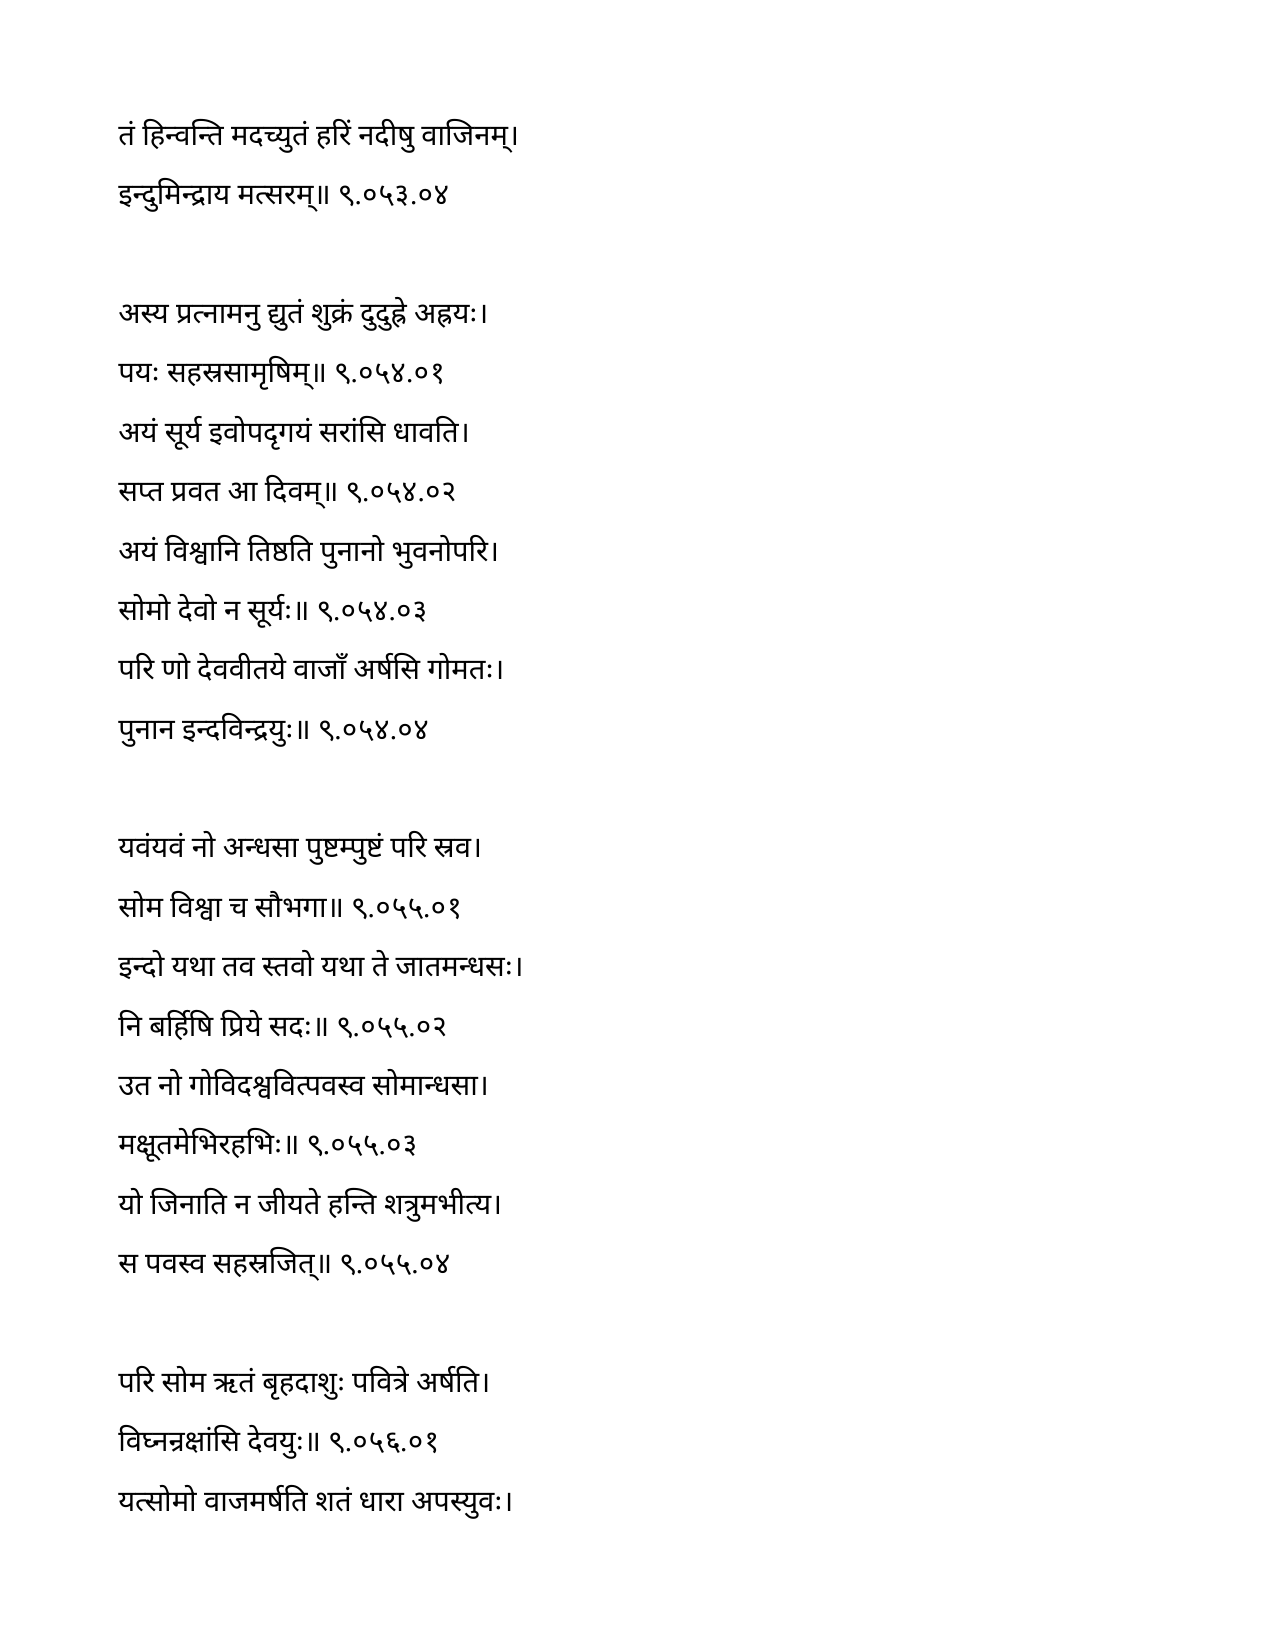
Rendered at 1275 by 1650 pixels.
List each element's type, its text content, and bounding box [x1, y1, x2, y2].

text इन्दुमिन्द्राय मत्सरम्॥ ९.०५३.०४ [118, 177, 1157, 211]
text पयः सहस्रसामृषिम्॥ ९.०५४.०१ [261, 356, 1157, 389]
text यवंयवं नो अन्धसा पुष्टम्पुष्टं परि स्रव। [118, 831, 1157, 864]
text नि बर्हिषि प्रिये सदः॥ ९.०५५.०२ [118, 1009, 1157, 1042]
text तं हिन्वन्ति मदच्युतं हरिं नदीषु वाजिनम्। [118, 118, 1157, 152]
text परि सोम ऋतं बृहदाशुः पवित्रे अर्षति। [118, 1365, 1157, 1398]
text सोम विश्वा च सौभगा॥ ९.०५५.०१ [118, 890, 1157, 923]
text इन्दो यथा तव स्तवो यथा ते जातमन्धसः। [118, 949, 1157, 983]
text अयं सूर्य इवोपदृगयं सरांसि धावति। [118, 415, 1157, 448]
text उत नो गोविदश्ववित्पवस्व सोमान्धसा। [118, 1068, 1157, 1102]
text अस्य प्रत्नामनु द्युतं शुक्रं दुदुह्रे अह्रयः। [118, 296, 1157, 330]
text परि णो देववीतये वाजाँ अर्षसि गोमतः। [118, 652, 1157, 686]
text यत्सोमो वाजमर्षति शतं धारा अपस्युवः। [118, 1484, 1157, 1517]
text विघ्नन्रक्षांसि देवयुः॥ ९.०५६.०१ [118, 1424, 1157, 1458]
text यो जिनाति न जीयते हन्ति शत्रुमभीत्य। [118, 1187, 1157, 1220]
text मक्षूतमेभिरहभिः॥ ९.०५५.०३ [118, 1127, 1157, 1161]
text सोमो देवो न सूर्यः॥ ९.०५४.०३ [118, 593, 1157, 627]
text सप्त प्रवत आ दिवम्॥ ९.०५४.०२ [118, 474, 1157, 508]
text पयः सहस्रसामृषिम्॥ ९.०५४.०१ [118, 356, 271, 389]
text अयं विश्वानि तिष्ठति पुनानो भुवनोपरि। [118, 534, 1157, 567]
text पुनान इन्दविन्द्रयुः॥ ९.०५४.०४ [118, 712, 1157, 745]
text स पवस्व सहस्रजित्॥ ९.०५५.०४ [118, 1246, 1157, 1280]
